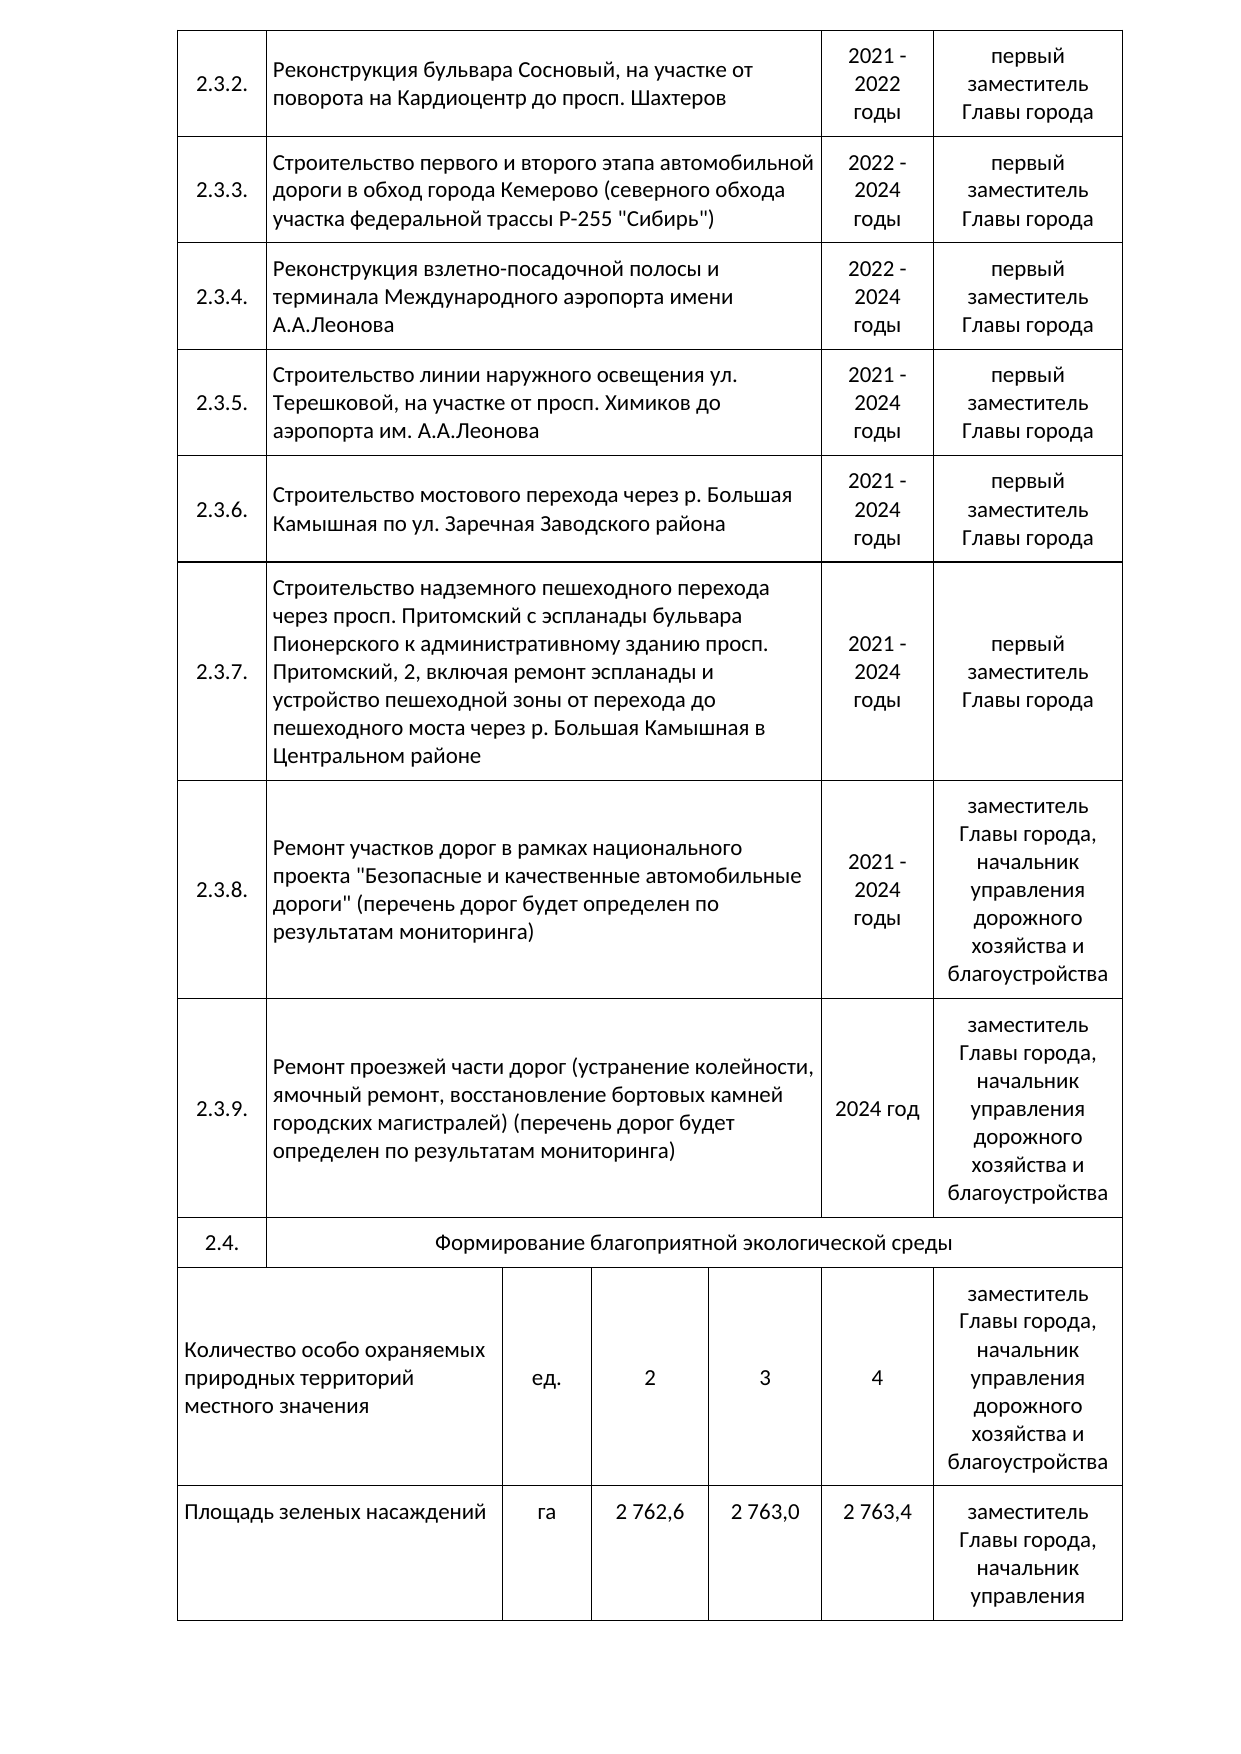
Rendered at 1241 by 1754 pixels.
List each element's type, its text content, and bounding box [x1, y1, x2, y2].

table_cell Реконструкция бульвара Сосновый, на участке от поворота на Кардиоцентр до просп. Шахтеров [267, 31, 821, 136]
table_cell 2024 год [822, 999, 933, 1217]
table_cell Строительство линии наружного освещения ул. Терешковой, на участке от просп. Химиков до аэропорта им. А.А.Леонова [267, 350, 821, 455]
table_cell первый заместитель Главы города [934, 456, 1122, 561]
table_cell 2021 - 2024 годы [822, 456, 933, 561]
table_cell Количество особо охраняемых природных территорий местного значения [178, 1268, 502, 1485]
table_cell первый заместитель Главы города [934, 350, 1122, 455]
table_cell 2021 - 2024 годы [822, 350, 933, 455]
table_cell 2.3.8. [178, 781, 266, 998]
table_cell 2 763,4 [822, 1486, 933, 1620]
table_cell 2.3.2. [178, 31, 266, 136]
table_cell 2021 - 2022 годы [822, 31, 933, 136]
table_cell 2.3.3. [178, 137, 266, 242]
table_cell 2 [592, 1268, 708, 1485]
table_cell 2.3.4. [178, 243, 266, 349]
table_cell 2.3.7. [178, 563, 266, 780]
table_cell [934, 137, 1122, 242]
table_cell первый заместитель Главы города [934, 243, 1122, 349]
table_cell 2021 - 2024 годы [822, 563, 933, 780]
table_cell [178, 1486, 502, 1620]
table_cell ед. [503, 1268, 591, 1485]
table_cell 2.3.6. [178, 456, 266, 561]
table_cell 4 [822, 1268, 933, 1485]
table_cell 2 762,6 [592, 1486, 708, 1620]
table_cell первый заместитель Главы города [934, 563, 1122, 780]
table_cell Строительство первого и второго этапа автомобильной дороги в обход города Кемерово (северного обхода участка федеральной трассы Р-255 "Сибирь") [267, 137, 821, 242]
table_cell 2.4. [178, 1218, 266, 1267]
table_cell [934, 1486, 1122, 1620]
table_cell 2.3.5. [178, 350, 266, 455]
table_cell Строительство мостового перехода через р. Большая Камышная по ул. Заречная Заводского района [267, 456, 821, 561]
table_cell 2 763,0 [709, 1486, 821, 1620]
table_cell заместитель Главы города, начальник управления дорожного хозяйства и благоустройства [934, 999, 1122, 1217]
table_cell 3 [709, 1268, 821, 1485]
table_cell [934, 31, 1122, 136]
table_cell га [503, 1486, 591, 1620]
table_cell заместитель Главы города, начальник управления дорожного хозяйства и благоустройства [934, 781, 1122, 998]
table_cell 2022 - 2024 годы [822, 243, 933, 349]
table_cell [934, 1268, 1122, 1485]
table_cell Формирование благоприятной экологической среды [267, 1218, 1122, 1267]
table_cell 2021 - 2024 годы [822, 781, 933, 998]
table_cell Ремонт проезжей части дорог (устранение колейности, ямочный ремонт, восстановление бортовых камней городских магистралей) (перечень дорог будет определен по результатам мониторинга) [267, 999, 821, 1217]
table_cell Ремонт участков дорог в рамках национального проекта "Безопасные и качественные автомобильные дороги" (перечень дорог будет определен по результатам мониторинга) [267, 781, 821, 998]
table_cell Реконструкция взлетно-посадочной полосы и терминала Международного аэропорта имени А.А.Леонова [267, 243, 821, 349]
table_cell 2022 - 2024 годы [822, 137, 933, 242]
table_cell Строительство надземного пешеходного перехода через просп. Притомский с эспланады бульвара Пионерского к административному зданию просп. Притомский, 2, включая ремонт эспланады и устройство пешеходной зоны от перехода до пешеходного моста через р. Большая Камышная в Центральном районе [267, 563, 821, 780]
table_cell 2.3.9. [178, 999, 266, 1217]
